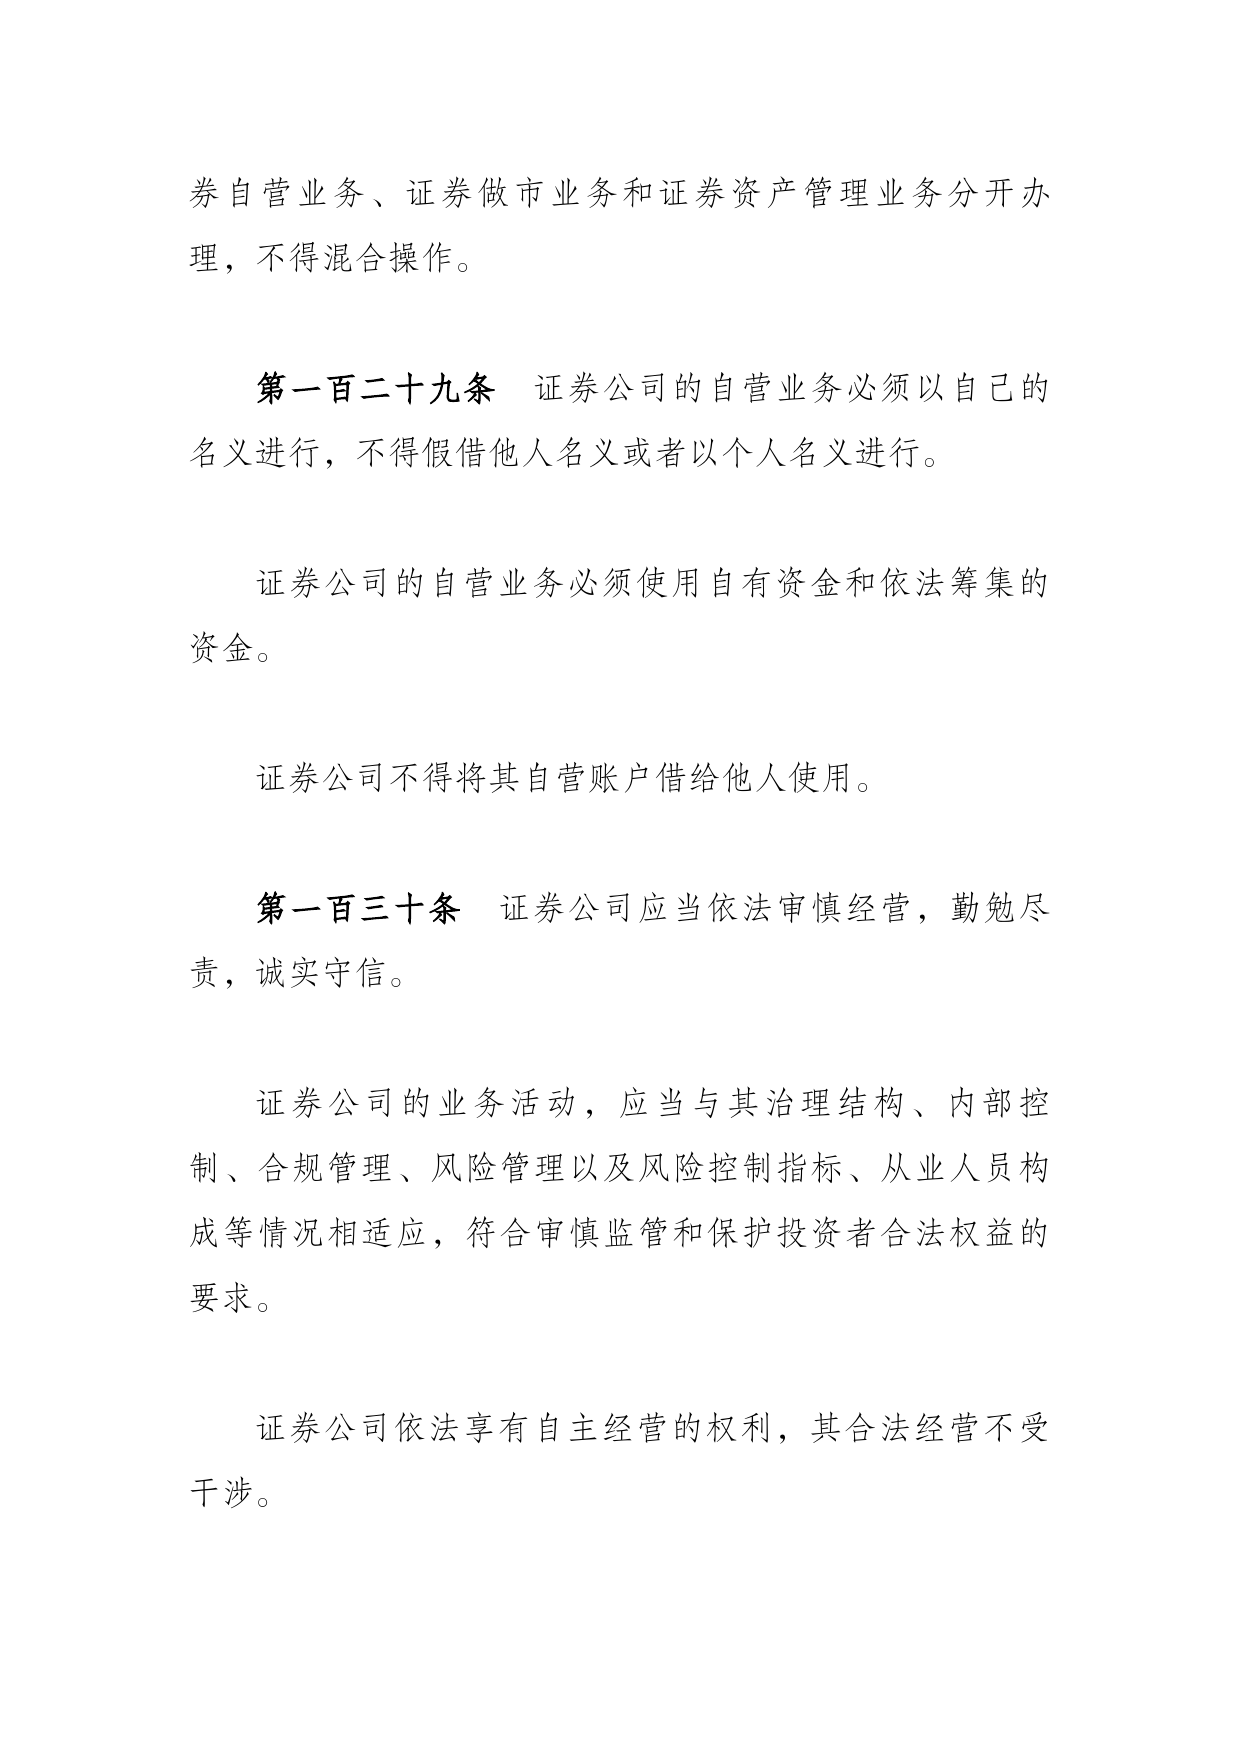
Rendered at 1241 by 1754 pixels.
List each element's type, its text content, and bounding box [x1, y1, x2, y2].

text 第一百三十条 证券公司应当依法审慎经营，勤勉尽责，诚实守信。 [187, 877, 1053, 1007]
text 证券公司的自营业务必须使用自有资金和依法筹集的资金。 [187, 552, 1053, 682]
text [187, 162, 1053, 292]
text 证券公司不得将其自营账户借给他人使用。 [187, 747, 1053, 812]
text 证券公司的业务活动，应当与其治理结构、内部控制、合规管理、风险管理以及风险控制指标、从业人员构成等情况相适应，符合审慎监管和保护投资者合法权益的要求。 [187, 1072, 1053, 1332]
text 第一百二十九条 证券公司的自营业务必须以自己的名义进行，不得假借他人名义或者以个人名义进行。 [187, 357, 1053, 487]
text 证券公司依法享有自主经营的权利，其合法经营不受干涉。 [187, 1397, 1053, 1527]
